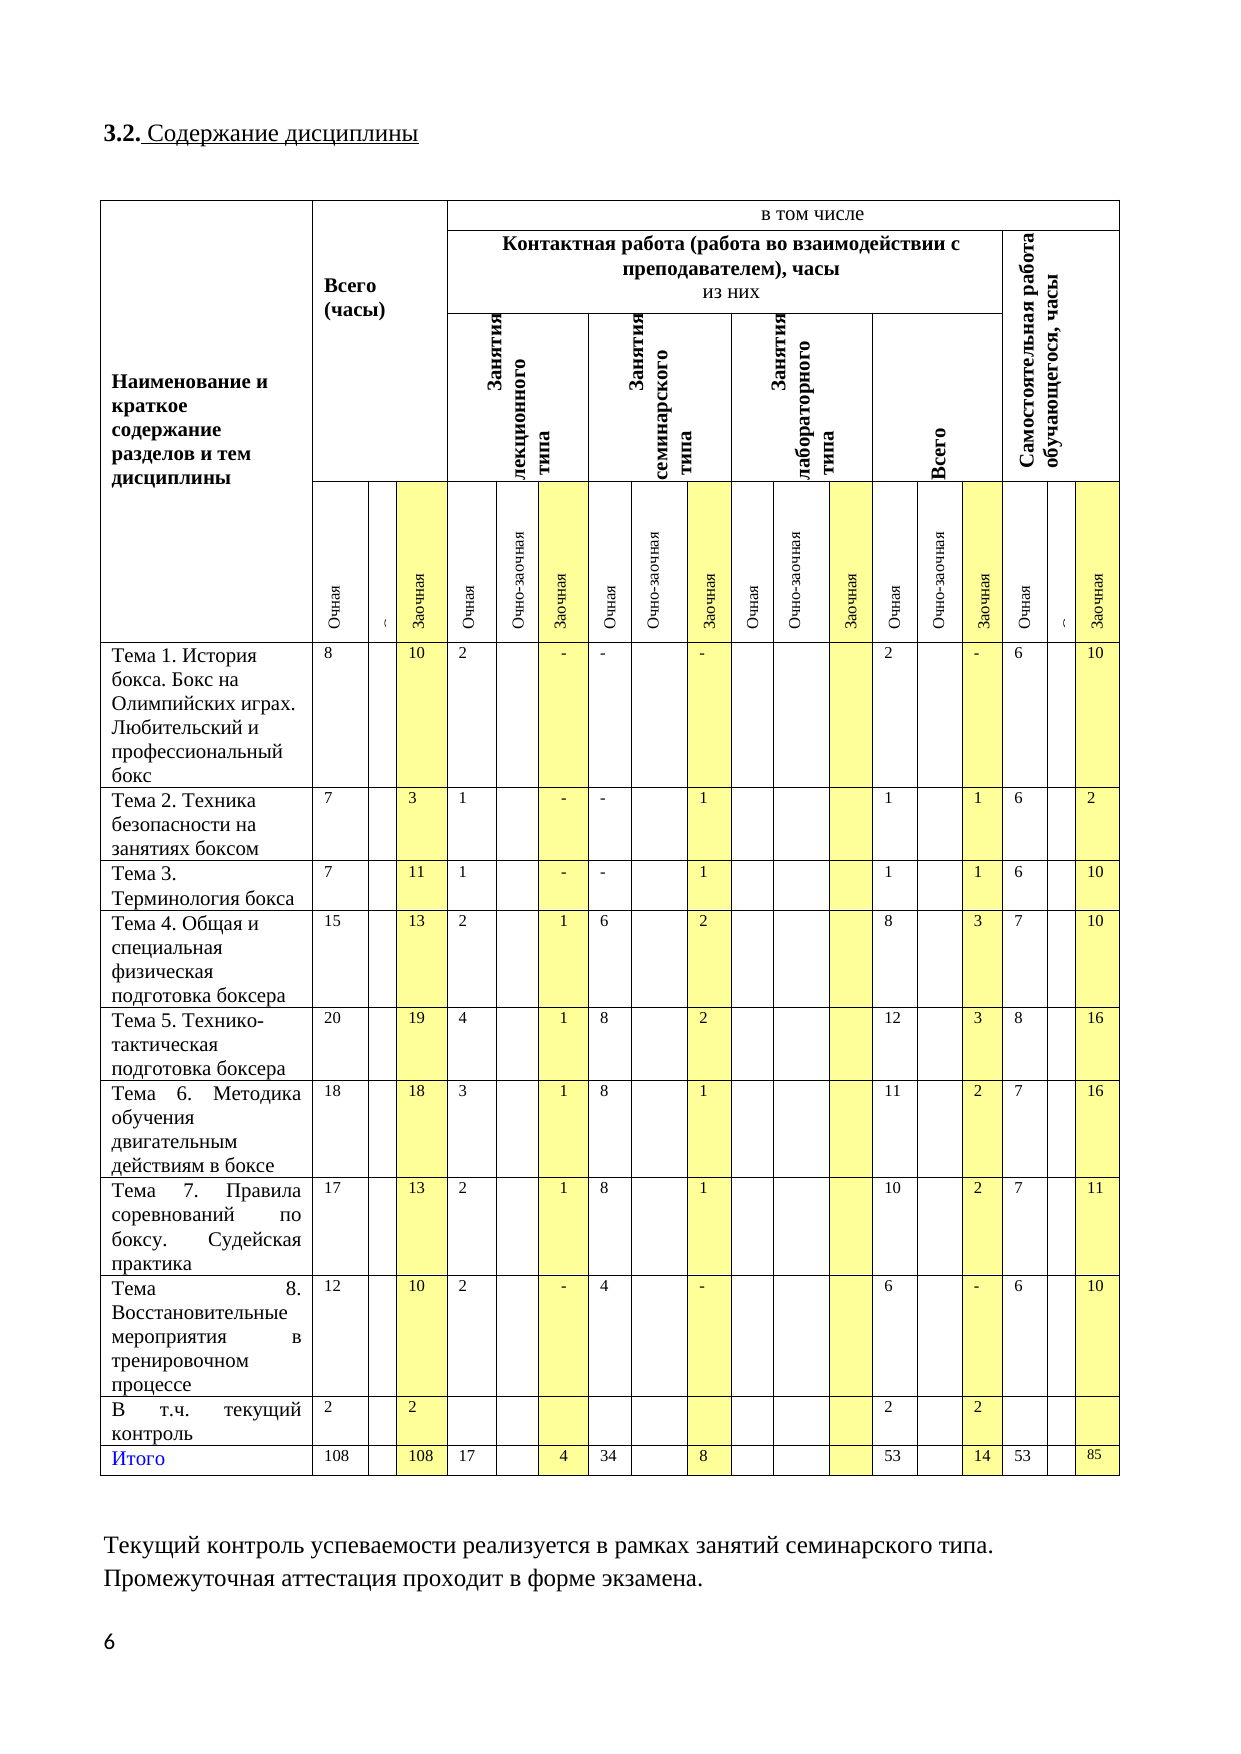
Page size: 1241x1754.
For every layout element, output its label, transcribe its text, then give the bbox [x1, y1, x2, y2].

table_cell [369, 643, 396, 787]
table_cell [539, 1397, 588, 1445]
table_cell 6 [1003, 861, 1047, 909]
table_cell 8 [313, 643, 368, 787]
table_cell [830, 1081, 872, 1177]
table_cell [918, 911, 962, 1007]
table_header в том числе [448, 201, 1119, 230]
table_cell [918, 643, 962, 787]
table_cell [497, 1276, 538, 1396]
table_cell [369, 861, 396, 909]
table_cell 10 [397, 643, 447, 787]
table_cell Занятия лекционного типа [448, 314, 588, 481]
table_cell [774, 1446, 829, 1475]
table_cell [1048, 1276, 1075, 1396]
table_cell Итого [101, 1446, 312, 1475]
table_cell Тема 7. Правила соревнований по боксу. Судейская практика [101, 1178, 312, 1274]
table_cell 2 [448, 911, 496, 1007]
table_cell [774, 911, 829, 1007]
table_cell 4 [539, 1446, 588, 1475]
table_cell 8 [873, 911, 917, 1007]
table_cell 18 [397, 1081, 447, 1177]
table_cell [369, 1081, 396, 1177]
table_cell 2 [448, 1178, 496, 1274]
table_cell [830, 1397, 872, 1445]
table_cell Очная [589, 482, 631, 642]
table_cell [497, 1178, 538, 1274]
table_cell [1048, 643, 1075, 787]
table_cell Занятия лабораторного типа [732, 314, 872, 481]
table_cell 10 [1076, 643, 1119, 787]
table_cell [497, 861, 538, 909]
table_cell [774, 1276, 829, 1396]
table_cell [369, 911, 396, 1007]
table_cell [632, 788, 687, 860]
table_cell Очная [873, 482, 917, 642]
table_cell [497, 788, 538, 860]
table_cell [732, 1081, 773, 1177]
table_cell [497, 1446, 538, 1475]
table_cell 2 [688, 1008, 731, 1080]
table_cell - [589, 788, 631, 860]
table_cell [732, 1446, 773, 1475]
table_cell [732, 1397, 773, 1445]
table_cell [732, 1178, 773, 1274]
table_cell [497, 643, 538, 787]
table_cell 7 [1003, 1178, 1047, 1274]
table_cell 16 [1076, 1008, 1119, 1080]
table_cell 16 [1076, 1081, 1119, 1177]
table_cell [497, 1397, 538, 1445]
table_cell [774, 1008, 829, 1080]
table_cell Очно-заочная [1048, 482, 1075, 642]
table_cell 8 [589, 1081, 631, 1177]
table_cell Самостоятельная работа обучающегося, часы [1003, 231, 1119, 481]
table_cell 3 [963, 911, 1002, 1007]
table_cell 13 [397, 911, 447, 1007]
table_cell [369, 1178, 396, 1274]
table_cell 2 [963, 1081, 1002, 1177]
table_cell 11 [1076, 1178, 1119, 1274]
table_cell Занятия семинарского типа [589, 314, 731, 481]
table_cell 14 [963, 1446, 1002, 1475]
table_cell 20 [313, 1008, 368, 1080]
text Текущий контроль успеваемости реализуется в рамках занятий семинарского типа. [103, 1530, 1122, 1558]
table_cell Заочная [1076, 482, 1119, 642]
table_header Наименование и краткое содержание разделов и тем дисциплины [101, 201, 312, 642]
table_cell [830, 643, 872, 787]
table_cell В т.ч. текущий контроль [101, 1397, 312, 1445]
table_cell Очная [1003, 482, 1047, 642]
table_cell [632, 1008, 687, 1080]
table_cell [732, 1276, 773, 1396]
table_cell 6 [589, 911, 631, 1007]
table_cell 17 [313, 1178, 368, 1274]
table_cell [369, 1446, 396, 1475]
table_cell [774, 788, 829, 860]
table_cell 1 [539, 1178, 588, 1274]
table_cell [448, 1397, 496, 1445]
table_cell [632, 1178, 687, 1274]
table_cell [918, 1446, 962, 1475]
table_cell 1 [539, 1081, 588, 1177]
table_cell [918, 1081, 962, 1177]
table_cell [830, 861, 872, 909]
table_cell 7 [313, 861, 368, 909]
table_cell [774, 1397, 829, 1445]
table_cell Заочная [397, 482, 447, 642]
table_cell 4 [589, 1276, 631, 1396]
table_cell [497, 1008, 538, 1080]
table_cell Очная [732, 482, 773, 642]
table_cell Очно-заочная [497, 482, 538, 642]
table_cell 7 [1003, 911, 1047, 1007]
table_cell 10 [1076, 1276, 1119, 1396]
table_cell [830, 1446, 872, 1475]
table_cell [1048, 1446, 1075, 1475]
table_cell 2 [448, 643, 496, 787]
table_cell [632, 911, 687, 1007]
table_cell [632, 1397, 687, 1445]
table_cell - [589, 861, 631, 909]
table_cell 1 [448, 788, 496, 860]
table_cell 2 [963, 1178, 1002, 1274]
table_cell Заочная [963, 482, 1002, 642]
table_cell 18 [313, 1081, 368, 1177]
table_cell - [539, 643, 588, 787]
table_cell Тема 5. Технико-тактическая подготовка боксера [101, 1008, 312, 1080]
table_cell 19 [397, 1008, 447, 1080]
table_cell [1048, 1008, 1075, 1080]
table_cell 1 [873, 861, 917, 909]
table_cell 1 [448, 861, 496, 909]
table_cell [774, 861, 829, 909]
table_cell [830, 1178, 872, 1274]
table_cell [918, 1008, 962, 1080]
table_cell - [963, 643, 1002, 787]
table_cell [830, 911, 872, 1007]
text 3.2. Содержание дисциплины [103, 118, 1122, 147]
table_cell - [963, 1276, 1002, 1396]
table_cell [632, 1276, 687, 1396]
table_cell 11 [397, 861, 447, 909]
table_cell 3 [448, 1081, 496, 1177]
table_cell 3 [397, 788, 447, 860]
table_cell [688, 1397, 731, 1445]
table_cell 1 [963, 788, 1002, 860]
table_cell [1076, 1397, 1119, 1445]
table_cell 6 [873, 1276, 917, 1396]
table_cell [1048, 788, 1075, 860]
table_cell 8 [589, 1008, 631, 1080]
table_cell Тема 4. Общая и специальная физическая подготовка боксера [101, 911, 312, 1007]
table_cell Очно-заочная [369, 482, 396, 642]
table_cell 10 [1076, 911, 1119, 1007]
table_cell - [539, 1276, 588, 1396]
table_cell 1 [873, 788, 917, 860]
table_cell 1 [688, 861, 731, 909]
table_cell Заочная [539, 482, 588, 642]
table_cell Заочная [830, 482, 872, 642]
table_cell 1 [539, 911, 588, 1007]
table_cell [632, 1446, 687, 1475]
table_cell 10 [873, 1178, 917, 1274]
table_cell Очно-заочная [918, 482, 962, 642]
table_cell [774, 1178, 829, 1274]
table_cell 2 [397, 1397, 447, 1445]
table_cell [589, 1397, 631, 1445]
table_cell - [688, 1276, 731, 1396]
table_cell 3 [963, 1008, 1002, 1080]
table_cell 2 [1076, 788, 1119, 860]
table_cell 53 [1003, 1446, 1047, 1475]
table_cell 53 [873, 1446, 917, 1475]
table_cell 8 [688, 1446, 731, 1475]
table_cell 8 [1003, 1008, 1047, 1080]
table_cell 1 [688, 1178, 731, 1274]
table_cell [369, 1008, 396, 1080]
table_cell Контактная работа (работа во взаимодействии с преподавателем), часы из них [448, 231, 1002, 313]
table_cell 1 [963, 861, 1002, 909]
table_cell 7 [1003, 1081, 1047, 1177]
table_cell [632, 643, 687, 787]
table_cell Тема 6. Методика обучения двигательным действиям в боксе [101, 1081, 312, 1177]
table_cell Тема 1. История бокса. Бокс на Олимпийских играх. Любительский и профессиональный бокс [101, 643, 312, 787]
table_cell 10 [1076, 861, 1119, 909]
table_cell 4 [448, 1008, 496, 1080]
table_cell [830, 1008, 872, 1080]
table_cell - [539, 788, 588, 860]
table_cell 12 [313, 1276, 368, 1396]
table_cell [1048, 861, 1075, 909]
table_cell 2 [448, 1276, 496, 1396]
table_cell 2 [963, 1397, 1002, 1445]
table_cell [830, 788, 872, 860]
table_cell 85 [1076, 1446, 1119, 1475]
table_cell [1048, 911, 1075, 1007]
table_cell [369, 1397, 396, 1445]
table_cell - [688, 643, 731, 787]
table_cell 13 [397, 1178, 447, 1274]
table_cell Тема 8. Восстановительные мероприятия в тренировочном процессе [101, 1276, 312, 1396]
table_cell [830, 1276, 872, 1396]
table_cell Тема 3. Терминология бокса [101, 861, 312, 909]
table_cell 1 [539, 1008, 588, 1080]
table_cell 2 [313, 1397, 368, 1445]
table_cell 15 [313, 911, 368, 1007]
table_cell [497, 1081, 538, 1177]
table_cell 8 [589, 1178, 631, 1274]
table_cell [918, 1397, 962, 1445]
table_cell [497, 911, 538, 1007]
table_cell [369, 788, 396, 860]
table_cell [1048, 1178, 1075, 1274]
table_cell 6 [1003, 1276, 1047, 1396]
table_cell 17 [448, 1446, 496, 1475]
table_cell [918, 1178, 962, 1274]
table_cell [732, 788, 773, 860]
table_cell [732, 911, 773, 1007]
table_cell 108 [313, 1446, 368, 1475]
table_cell 7 [313, 788, 368, 860]
table_cell [1048, 1397, 1075, 1445]
table_cell [1048, 1081, 1075, 1177]
table_cell Тема 2. Техника безопасности на занятиях боксом [101, 788, 312, 860]
table_cell [774, 643, 829, 787]
table_cell [732, 643, 773, 787]
table_cell 34 [589, 1446, 631, 1475]
table_cell Очно-заочная [632, 482, 687, 642]
text Промежуточная аттестация проходит в форме экзамена. [103, 1563, 1122, 1592]
table_cell Всего [873, 314, 1002, 481]
table_cell [732, 861, 773, 909]
table_cell Очная [313, 482, 368, 642]
table_cell 12 [873, 1008, 917, 1080]
table_cell [774, 1081, 829, 1177]
table_cell 108 [397, 1446, 447, 1475]
table_cell Заочная [688, 482, 731, 642]
table_cell - [589, 643, 631, 787]
table_header Всего (часы) [313, 201, 447, 481]
table_cell 2 [873, 1397, 917, 1445]
table_cell 1 [688, 1081, 731, 1177]
table_cell 6 [1003, 788, 1047, 860]
table_cell [632, 1081, 687, 1177]
table_cell [1003, 1397, 1047, 1445]
table_cell 6 [1003, 643, 1047, 787]
table_cell 11 [873, 1081, 917, 1177]
table_cell [632, 861, 687, 909]
table_cell 2 [873, 643, 917, 787]
table_cell [918, 861, 962, 909]
table_cell - [539, 861, 588, 909]
table_cell [918, 1276, 962, 1396]
table_cell Очно-заочная [774, 482, 829, 642]
table_cell 1 [688, 788, 731, 860]
table_cell [918, 788, 962, 860]
table_cell [369, 1276, 396, 1396]
table_cell [732, 1008, 773, 1080]
table_cell Очная [448, 482, 496, 642]
table_cell 2 [688, 911, 731, 1007]
table_cell 10 [397, 1276, 447, 1396]
